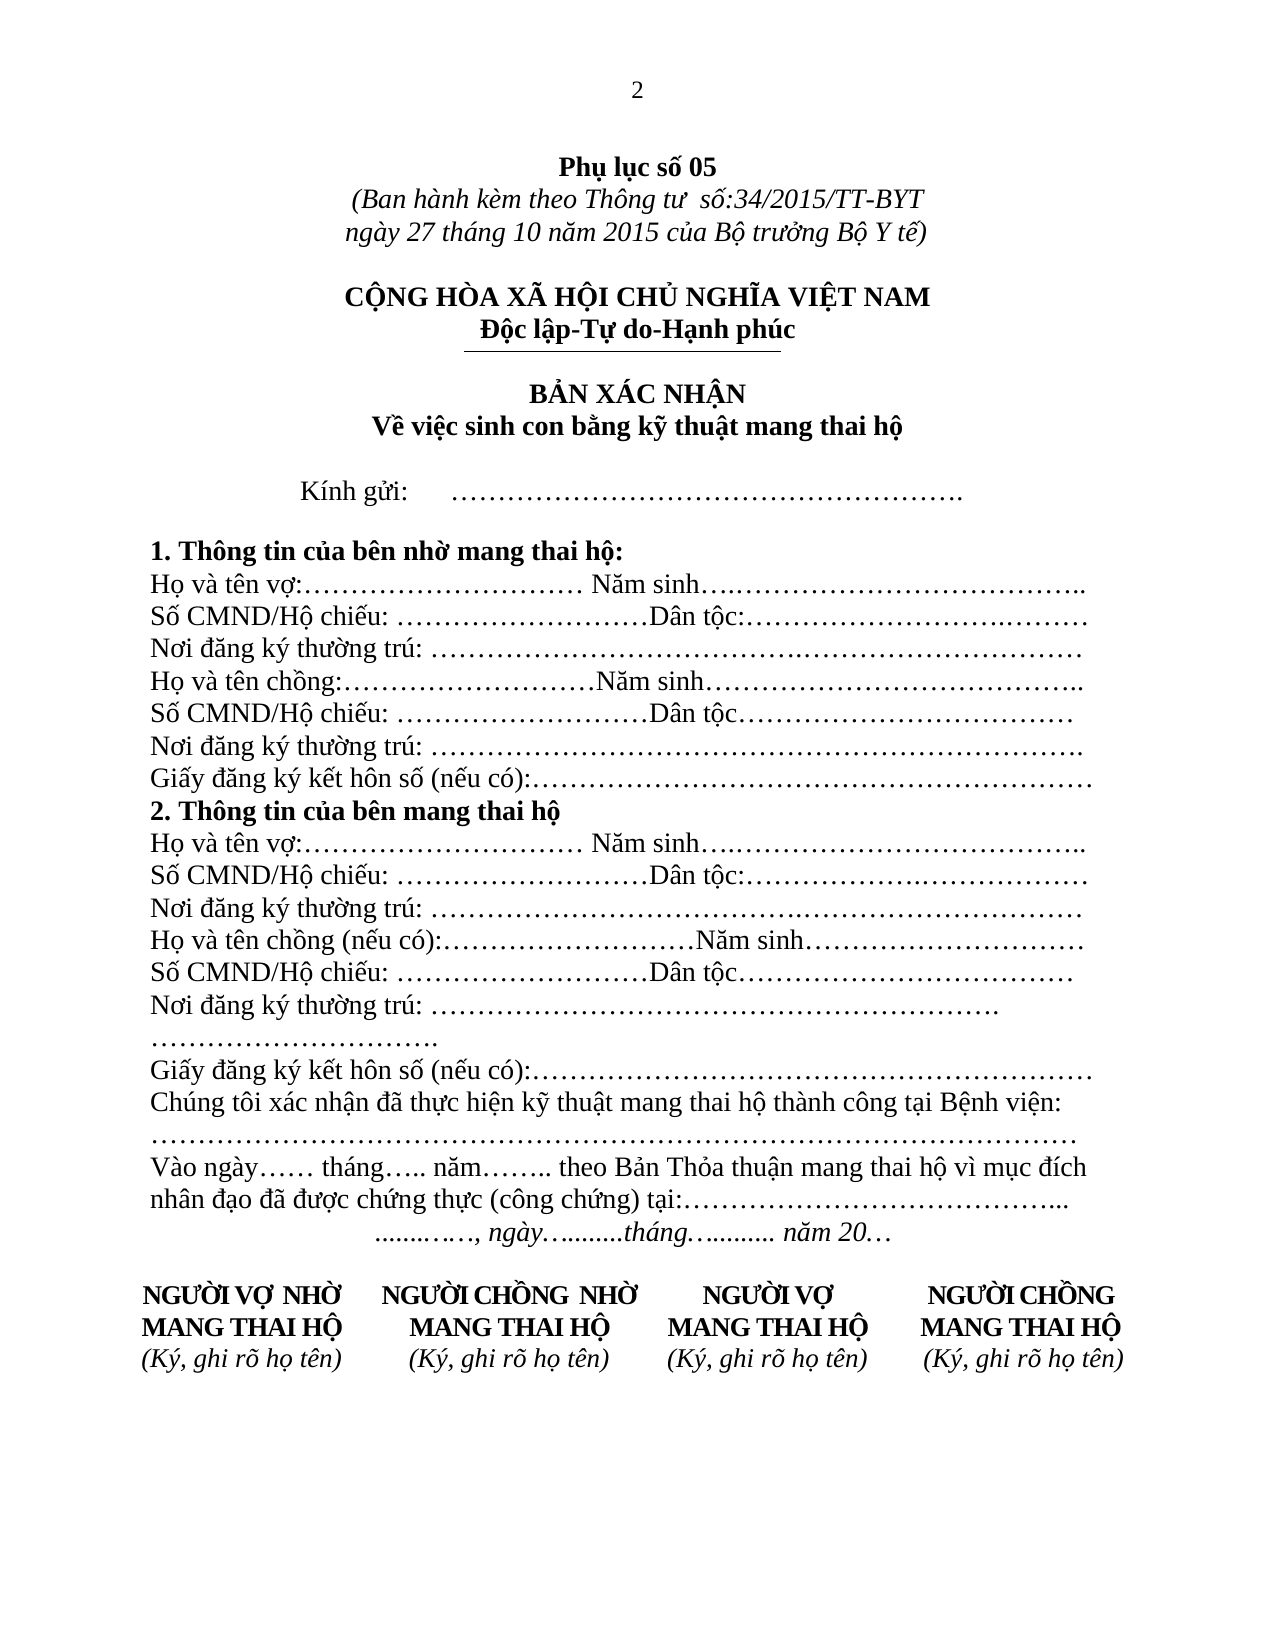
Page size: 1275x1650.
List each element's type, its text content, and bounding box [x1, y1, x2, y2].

text Họ và tên chồng:………………………Năm sinh………………………………….. [150, 664, 1125, 696]
text 2. Thông tin của bên mang thai hộ [150, 793, 1125, 826]
text Số CMND/Hộ chiếu: ………………………Dân tộc:……………….……………… [150, 858, 1125, 891]
text Số CMND/Hộ chiếu: ………………………Dân tộc……………………………… [150, 696, 1125, 729]
text Nơi đăng ký thường trú: ……………………………………………………………. [150, 729, 1125, 761]
text Giấy đăng ký kết hôn số (nếu có):…………………………………………………… [150, 761, 1125, 793]
text (Ban hành kèm theo Thông tư số:34/2015/TT-BYT [150, 182, 1125, 215]
text Độc lập-Tự do-Hạnh phúc [150, 312, 1125, 344]
text Kính gửi: ………………………………………………. [225, 474, 1125, 506]
text BẢN XÁC NHẬN [150, 377, 1125, 409]
table_header NGƯỜI VỢ NHỜ MANG THAI HỘ (Ký, ghi rõ họ tên) [117, 1280, 368, 1373]
text Nơi đăng ký thường trú: ………………………………….………………………… [150, 632, 1125, 664]
text Họ và tên vợ:………………………… Năm sinh….……………………………….. [150, 826, 1125, 858]
text Chúng tôi xác nhận đã thực hiện kỹ thuật mang thai hộ thành công tại Bệnh viện: [150, 1085, 1125, 1117]
text Số CMND/Hộ chiếu: ………………………Dân tộc……………………………… [150, 956, 1125, 988]
table_header NGƯỜI VỢ MANG THAI HỘ (Ký, ghi rõ họ tên) [652, 1280, 885, 1373]
text CỘNG HÒA XÃ HỘI CHỦ NGHĨA VIỆT NAM [150, 279, 1125, 312]
table_header NGƯỜI CHỒNG NHỜ MANG THAI HỘ (Ký, ghi rõ họ tên) [368, 1280, 652, 1373]
text ngày 27 tháng 10 năm 2015 của Bộ trưởng Bộ Y tế) [150, 215, 1125, 247]
text .......……, ngày…........tháng…......... năm 20… [150, 1215, 1125, 1247]
text Họ và tên chồng (nếu có):………………………Năm sinh………………………… [150, 923, 1125, 956]
text Nơi đăng ký thường trú: ………………………………….………………………… [150, 891, 1125, 923]
text Về việc sinh con bằng kỹ thuật mang thai hộ [150, 409, 1125, 442]
text Vào ngày…… tháng….. năm…….. theo Bản Thỏa thuận mang thai hộ vì mục đích nhân đạo đã được chứng thực (công chứng) tại:…………………………………... [150, 1150, 1125, 1215]
text 1. Thông tin của bên nhờ mang thai hộ: [150, 534, 1125, 567]
text Giấy đăng ký kết hôn số (nếu có):…………………………………………………… [150, 1053, 1125, 1085]
text Họ và tên vợ:………………………… Năm sinh….……………………………….. [150, 567, 1125, 599]
text ……………………………………………………………………………………… [150, 1117, 1125, 1150]
text Nơi đăng ký thường trú: …………………………………………………….…………………………. [150, 988, 1125, 1053]
text Phụ lục số 05 [150, 150, 1125, 182]
table_header NGƯỜI CHỒNG MANG THAI HỘ (Ký, ghi rõ họ tên) [885, 1280, 1158, 1373]
text Số CMND/Hộ chiếu: ………………………Dân tộc:……………………….……… [150, 599, 1125, 632]
